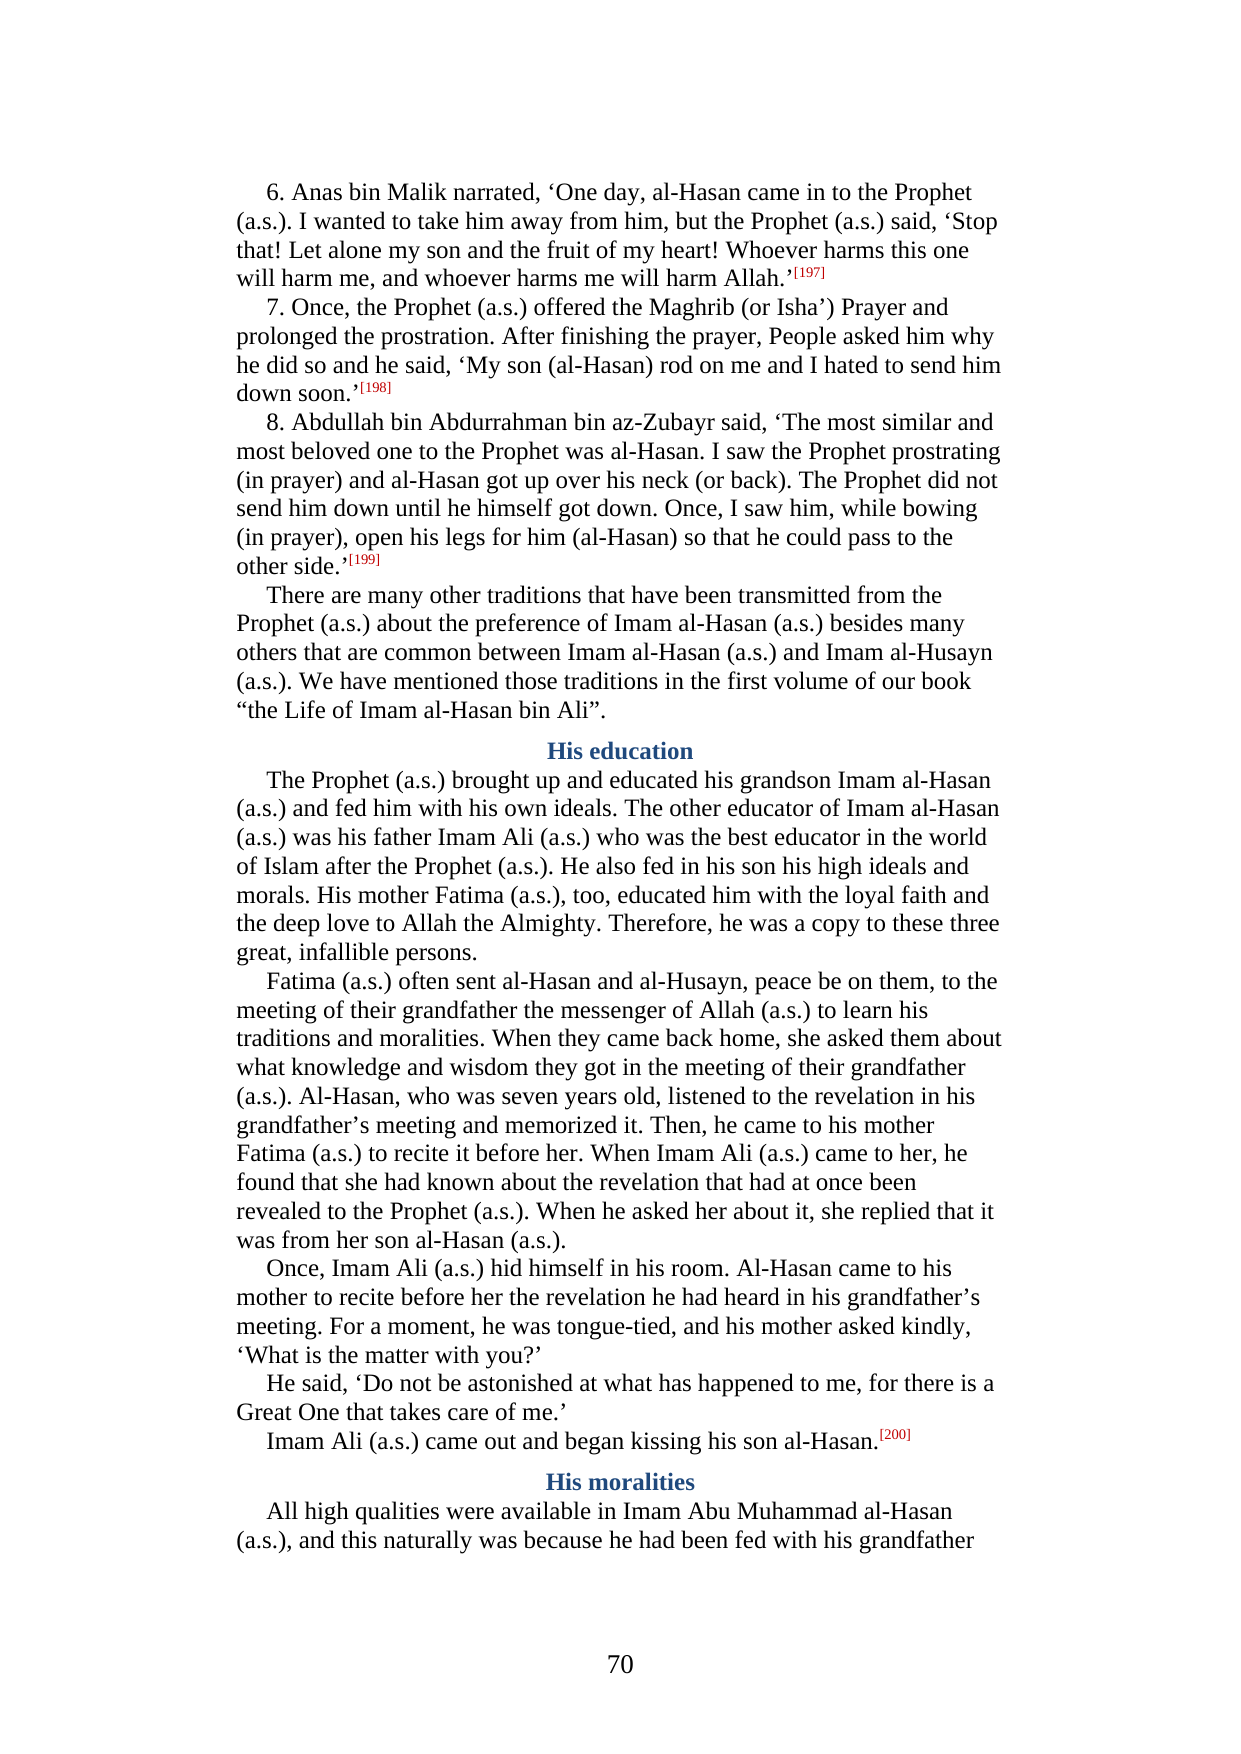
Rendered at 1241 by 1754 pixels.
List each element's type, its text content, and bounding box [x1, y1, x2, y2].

text There are many other traditions that have been transmitted from the Prophet (a.s.) about the preference of Imam al-Hasan (a.s.) besides many others that are common between Imam al-Hasan (a.s.) and Imam al-Husayn (a.s.). We have mentioned those traditions in the first volume of our book “the Life of Imam al-Hasan bin Ali”. [236, 580, 1004, 723]
text 8. Abdullah bin Abdurrahman bin az-Zubayr said, ‘The most similar and most beloved one to the Prophet was al-Hasan. I saw the Prophet prostrating (in prayer) and al-Hasan got up over his neck (or back). The Prophet did not send him down until he himself got down. Once, I saw him, while bowing (in prayer), open his legs for him (al-Hasan) so that he could pass to the other side.’[199] [236, 407, 1004, 580]
text Imam Ali (a.s.) came out and began kissing his son al-Hasan.[200] [236, 1426, 1004, 1455]
subtitle His moralities [236, 1467, 1004, 1496]
subtitle His education [236, 736, 1004, 765]
text The Prophet (a.s.) brought up and educated his grandson Imam al-Hasan (a.s.) and fed him with his own ideals. The other educator of Imam al-Hasan (a.s.) was his father Imam Ali (a.s.) who was the best educator in the world of Islam after the Prophet (a.s.). He also fed in his son his high ideals and morals. His mother Fatima (a.s.), too, educated him with the loyal faith and the deep love to Allah the Almighty. Therefore, he was a copy to these three great, infallible persons. [236, 765, 1004, 966]
text 6. Anas bin Malik narrated, ‘One day, al-Hasan came in to the Prophet (a.s.). I wanted to take him away from him, but the Prophet (a.s.) said, ‘Stop that! Let alone my son and the fruit of my heart! Whoever harms this one will harm me, and whoever harms me will harm Allah.’[197] [236, 177, 1004, 292]
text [236, 1496, 1004, 1553]
text He said, ‘Do not be astonished at what has happened to me, for there is a Great One that takes care of me.’ [236, 1368, 1004, 1426]
text 7. Once, the Prophet (a.s.) offered the Maghrib (or Isha’) Prayer and prolonged the prostration. After finishing the prayer, People asked him why he did so and he said, ‘My son (al-Hasan) rod on me and I hated to send him down soon.’[198] [236, 292, 1004, 407]
text Fatima (a.s.) often sent al-Hasan and al-Husayn, peace be on them, to the meeting of their grandfather the messenger of Allah (a.s.) to learn his traditions and moralities. When they came back home, she asked them about what knowledge and wisdom they got in the meeting of their grandfather (a.s.). Al-Hasan, who was seven years old, listened to the revelation in his grandfather’s meeting and memorized it. Then, he came to his mother Fatima (a.s.) to recite it before her. When Imam Ali (a.s.) came to her, he found that she had known about the revelation that had at once been revealed to the Prophet (a.s.). When he asked her about it, she replied that it was from her son al-Hasan (a.s.). [236, 966, 1004, 1253]
text Once, Imam Ali (a.s.) hid himself in his room. Al-Hasan came to his mother to recite before her the revelation he had heard in his grandfather’s meeting. For a moment, he was tongue-tied, and his mother asked kindly, ‘What is the matter with you?’ [236, 1253, 1004, 1368]
